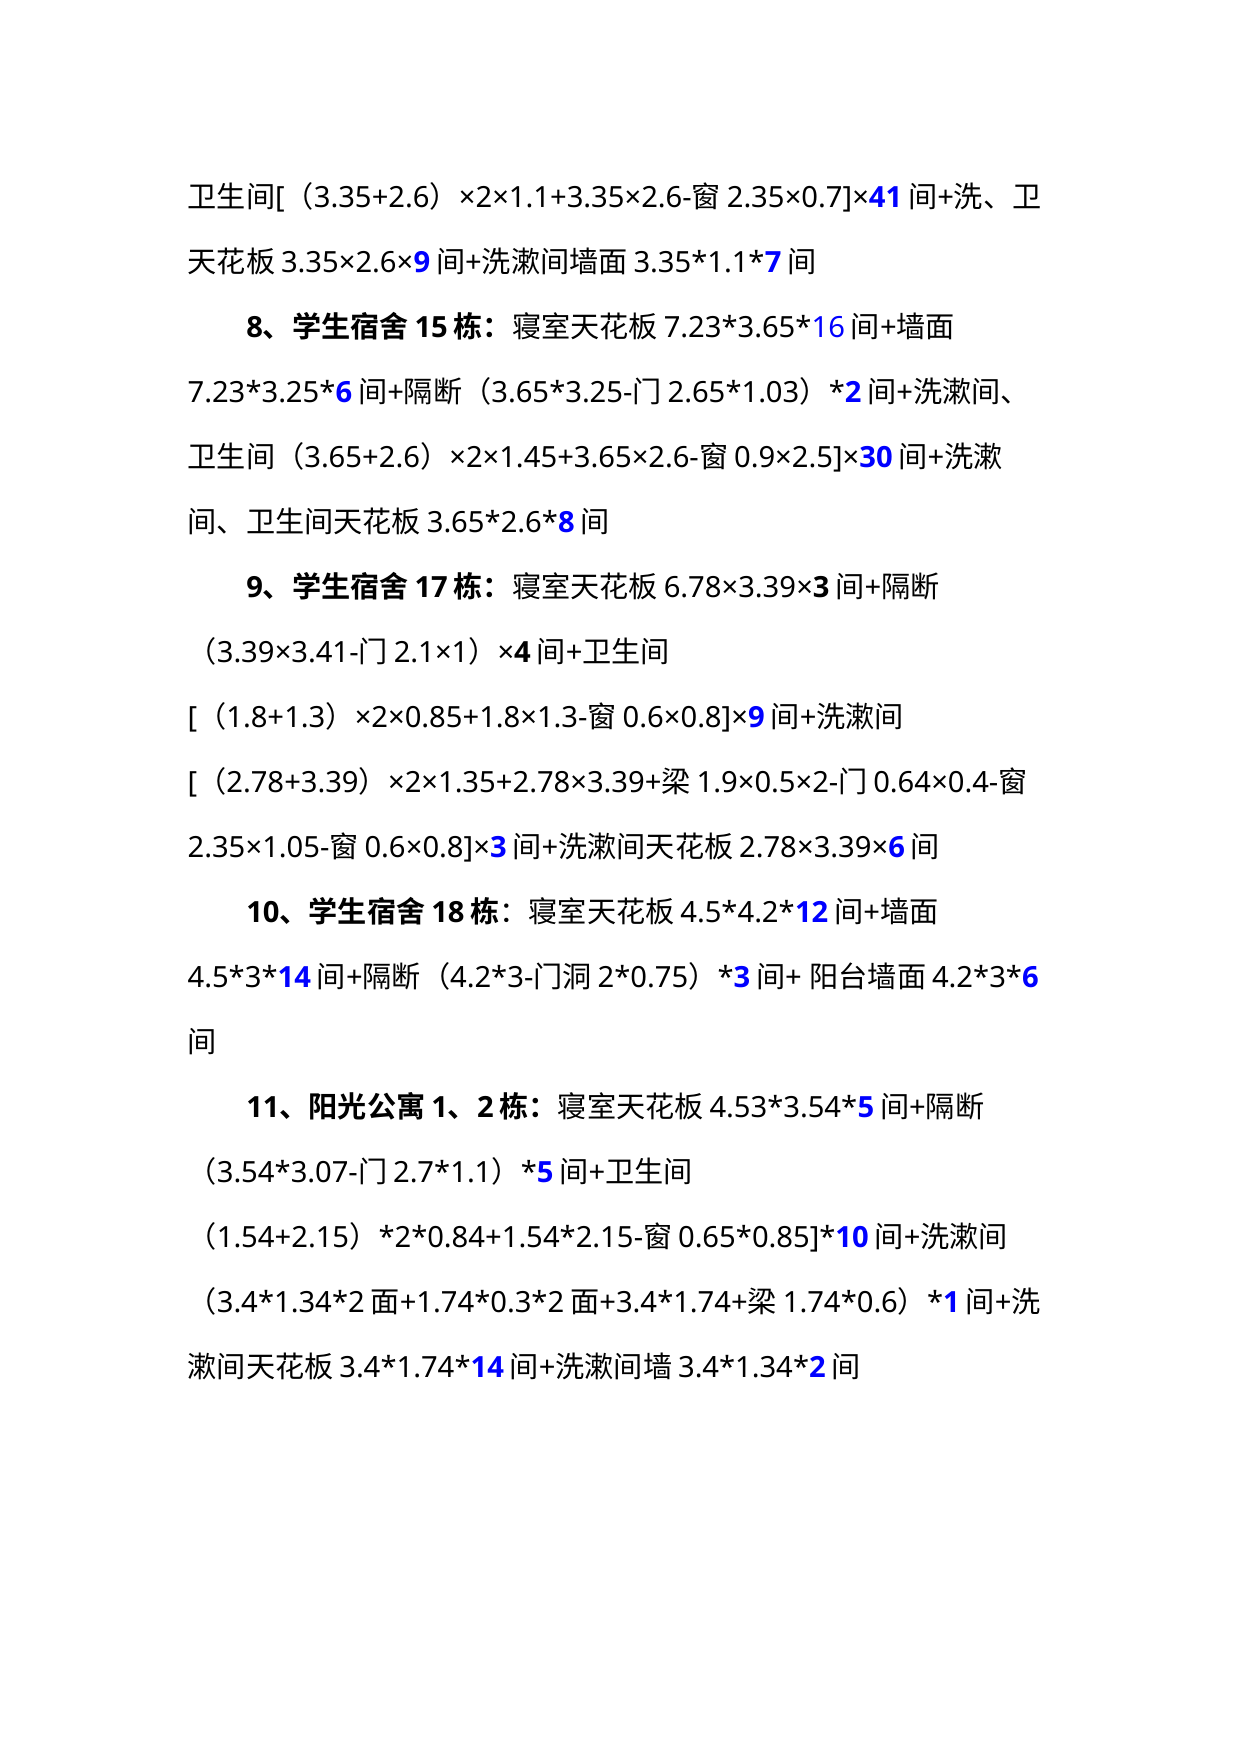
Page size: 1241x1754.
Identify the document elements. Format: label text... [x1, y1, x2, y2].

list 10、学生宿舍18栋：寝室天花板4.5*4.2*12间+墙面4.5*3*14间+隔断（4.2*3-门洞2*0.75）*3间+ 阳台墙面4.2*3*6间 [187, 877, 1053, 1072]
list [187, 162, 1053, 292]
list 8、学生宿舍15栋：寝室天花板7.23*3.65*16间+墙面7.23*3.25*6间+隔断（3.65*3.25-门2.65*1.03）*2间+洗漱间、卫生间（3.65+2.6）×2×1.45+3.65×2.6-窗0.9×2.5]×30间+洗漱间、卫生间天花板3.65*2.6*8间 [187, 292, 1053, 552]
list 11、阳光公寓1、2栋：寝室天花板4.53*3.54*5间+隔断（3.54*3.07-门2.7*1.1）*5间+卫生间（1.54+2.15）*2*0.84+1.54*2.15-窗0.65*0.85]*10间+洗漱间（3.4*1.34*2面+1.74*0.3*2面+3.4*1.74+梁1.74*0.6）*1间+洗漱间天花板3.4*1.74*14间+洗漱间墙3.4*1.34*2间 [187, 1072, 1053, 1397]
list 9、学生宿舍17栋：寝室天花板6.78×3.39×3间+隔断（3.39×3.41-门2.1×1）×4间+卫生间[（1.8+1.3）×2×0.85+1.8×1.3-窗0.6×0.8]×9间+洗漱间[（2.78+3.39）×2×1.35+2.78×3.39+梁1.9×0.5×2-门0.64×0.4-窗2.35×1.05-窗0.6×0.8]×3间+洗漱间天花板2.78×3.39×6间 [187, 552, 1053, 877]
